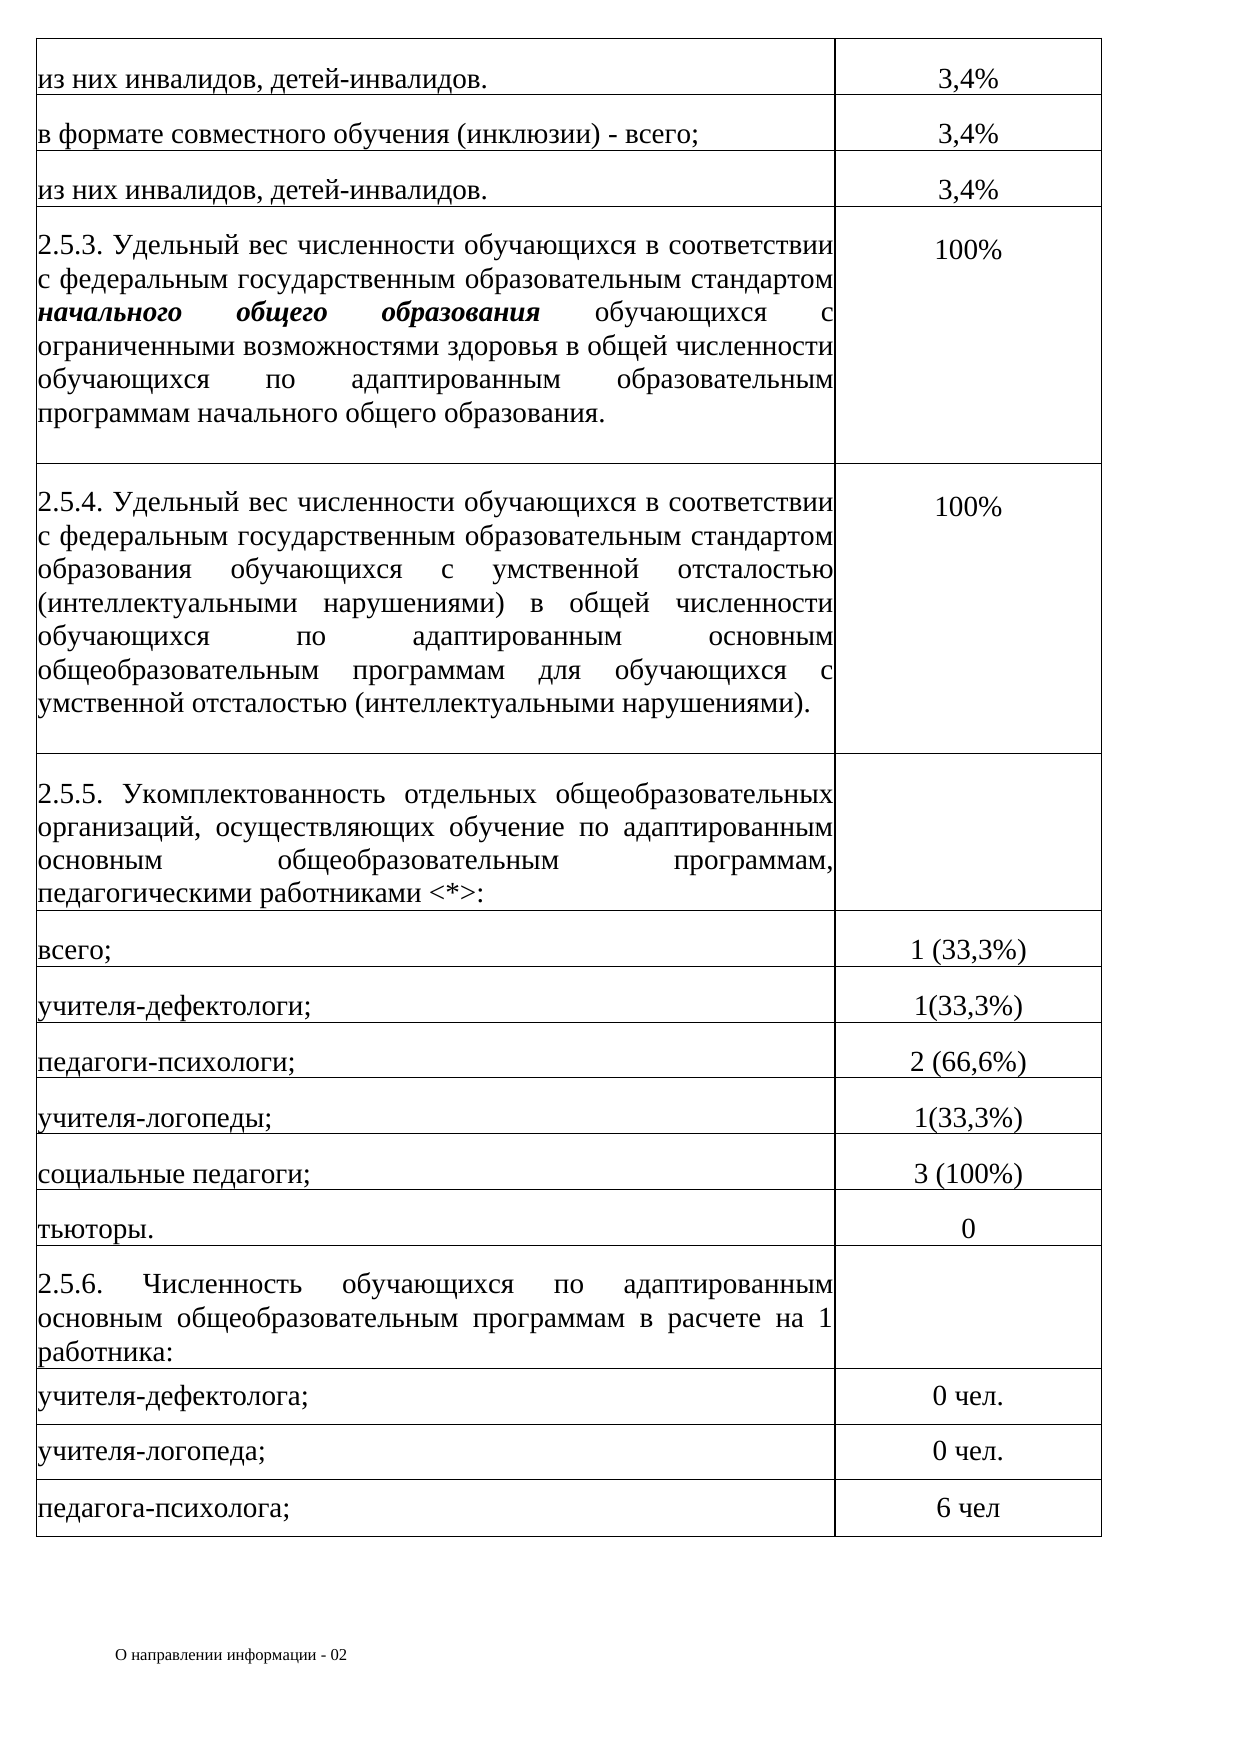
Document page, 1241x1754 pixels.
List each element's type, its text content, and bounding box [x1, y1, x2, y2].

table_cell 2 (66,6%) [836, 1023, 1101, 1077]
table_cell учителя-логопеды; [37, 1078, 834, 1133]
table_cell 3 (100%) [836, 1134, 1101, 1189]
table_cell 0 чел. [836, 1369, 1101, 1424]
table_cell [836, 754, 1101, 909]
table_cell в формате совместного обучения (инклюзии) - всего; [37, 95, 834, 149]
table_cell 3,4% [836, 95, 1101, 149]
table_cell 2.5.3. Удельный вес численности обучающихся в соответствии с федеральным государственным образовательным стандартом начального общего образования обучающихся с ограниченными возможностями здоровья в общей численности обучающихся по адаптированным образовательным программам начального общего образования. [37, 207, 834, 462]
table_cell 2.5.4. Удельный вес численности обучающихся в соответствии с федеральным государственным образовательным стандартом образования обучающихся с умственной отсталостью (интеллектуальными нарушениями) в общей численности обучающихся по адаптированным основным общеобразовательным программам для обучающихся с умственной отсталостью (интеллектуальными нарушениями). [37, 464, 834, 753]
table_cell 100% [836, 207, 1101, 462]
table_cell 0 [836, 1190, 1101, 1245]
table_cell 1(33,3%) [836, 1078, 1101, 1133]
table_cell 100% [836, 464, 1101, 753]
table_cell педагоги-психологи; [37, 1023, 834, 1077]
table_cell из них инвалидов, детей-инвалидов. [37, 151, 834, 206]
text О направлении информации - 02 [115, 1647, 347, 1663]
table_cell учителя-дефектологи; [37, 967, 834, 1022]
table_cell 1(33,3%) [836, 967, 1101, 1022]
table_cell учителя-логопеда; [37, 1425, 834, 1479]
table_header из них инвалидов, детей-инвалидов. [37, 39, 834, 94]
table_cell [836, 1246, 1101, 1368]
table_cell 2.5.5. Укомплектованность отдельных общеобразовательных организаций, осуществляющих обучение по адаптированным основным общеобразовательным программам, педагогическими работниками <*>: [37, 754, 834, 909]
table_cell 2.5.6. Численность обучающихся по адаптированным основным общеобразовательным программам в расчете на 1 работника: [37, 1246, 834, 1368]
table_cell тьюторы. [37, 1190, 834, 1245]
table_cell педагога-психолога; [37, 1480, 834, 1536]
table_cell 1 (33,3%) [836, 911, 1101, 966]
table_header 3,4% [836, 39, 1101, 94]
table_cell всего; [37, 911, 834, 966]
table_cell 6 чел [836, 1480, 1101, 1536]
table_cell 0 чел. [836, 1425, 1101, 1479]
table_cell социальные педагоги; [37, 1134, 834, 1189]
table_cell 3,4% [836, 151, 1101, 206]
table_cell учителя-дефектолога; [37, 1369, 834, 1424]
